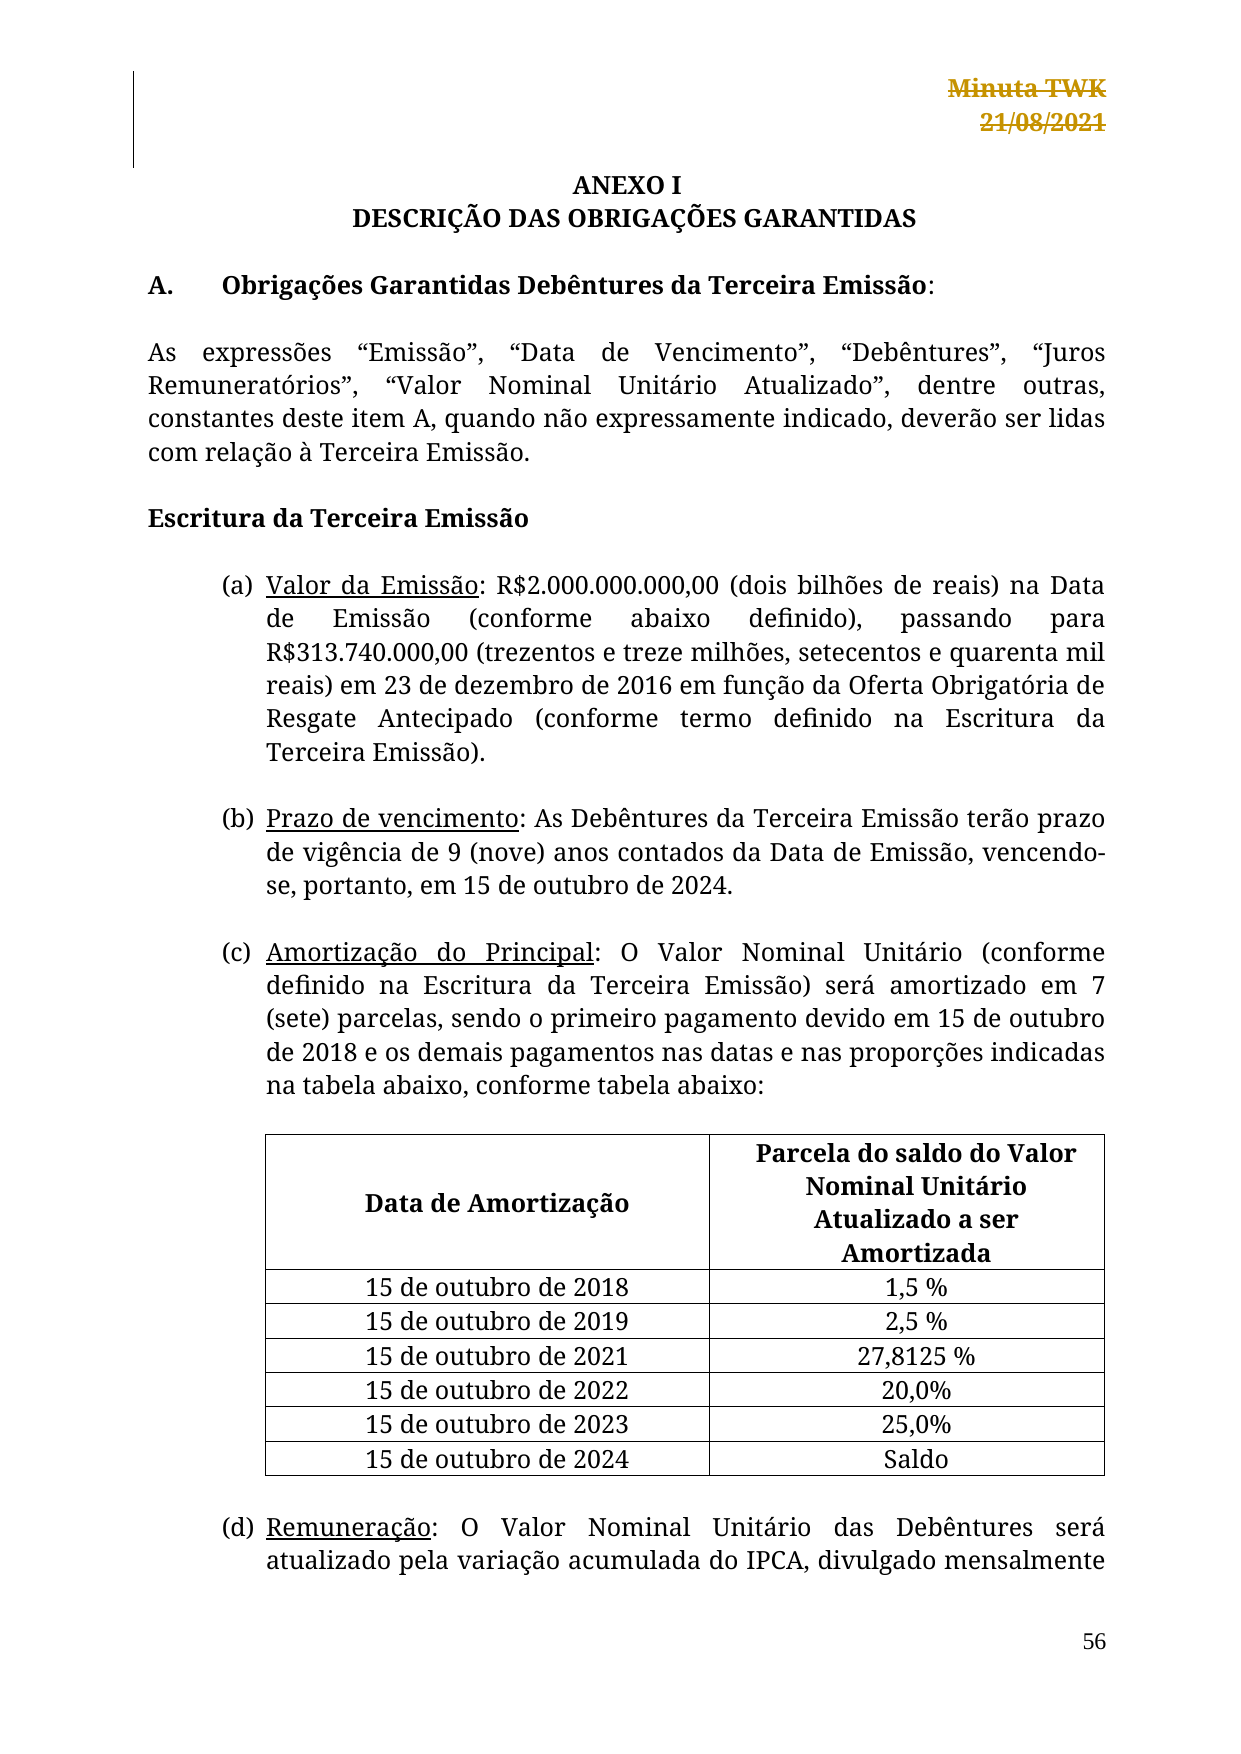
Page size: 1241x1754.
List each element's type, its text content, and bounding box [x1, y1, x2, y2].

table_cell 27,8125 % [710, 1339, 1104, 1372]
list Amortização do Principal: O Valor Nominal Unitário (conforme definido na Escritura da Terceira Emissão) será amortizado em 7 (sete) parcelas, sendo o primeiro pagamento devido em 15 de outubro de 2018 e os demais pagamentos nas datas e nas proporções indicadas na tabela abaixo, conforme tabela abaixo: [222, 934, 1106, 1101]
text ANEXO I [148, 168, 1106, 201]
table_cell 15 de outubro de 2022 [266, 1373, 709, 1406]
table_header Parcela do saldo do Valor Nominal Unitário Atualizado a ser Amortizada [710, 1135, 1104, 1269]
table_cell 15 de outubro de 2024 [266, 1442, 709, 1475]
table_cell 2,5 % [710, 1304, 1104, 1337]
table_cell Saldo [710, 1442, 1104, 1475]
table_cell 15 de outubro de 2019 [266, 1304, 709, 1337]
list Prazo de vencimento: As Debêntures da Terceira Emissão terão prazo de vigência de 9 (nove) anos contados da Data de Emissão, vencendo-se, portanto, em 15 de outubro de 2024. [222, 801, 1106, 901]
text DESCRIÇÃO DAS OBRIGAÇÕES GARANTIDAS [148, 201, 1121, 234]
table_cell 20,0% [710, 1373, 1104, 1406]
table_cell 25,0% [710, 1407, 1104, 1441]
table_cell 1,5 % [710, 1270, 1104, 1303]
text As expressões “Emissão”, “Data de Vencimento”, “Debêntures”, “Juros Remuneratórios”, “Valor Nominal Unitário Atualizado”, dentre outras, constantes deste item A, quando não expressamente indicado, deverão ser lidas com relação à Terceira Emissão. [148, 334, 1106, 468]
table_cell 15 de outubro de 2018 [266, 1270, 709, 1303]
text A. Obrigações Garantidas Debêntures da Terceira Emissão: [148, 268, 1106, 301]
table_cell 15 de outubro de 2021 [266, 1339, 709, 1372]
table_header Data de Amortização [266, 1135, 709, 1269]
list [222, 1509, 1106, 1576]
list Valor da Emissão: R$2.000.000.000,00 (dois bilhões de reais) na Data de Emissão (conforme abaixo definido), passando para R$313.740.000,00 (trezentos e treze milhões, setecentos e quarenta mil reais) em 23 de dezembro de 2016 em função da Oferta Obrigatória de Resgate Antecipado (conforme termo definido na Escritura da Terceira Emissão). [222, 568, 1106, 768]
table_cell 15 de outubro de 2023 [266, 1407, 709, 1441]
list Escritura da Terceira Emissão [148, 501, 1106, 534]
